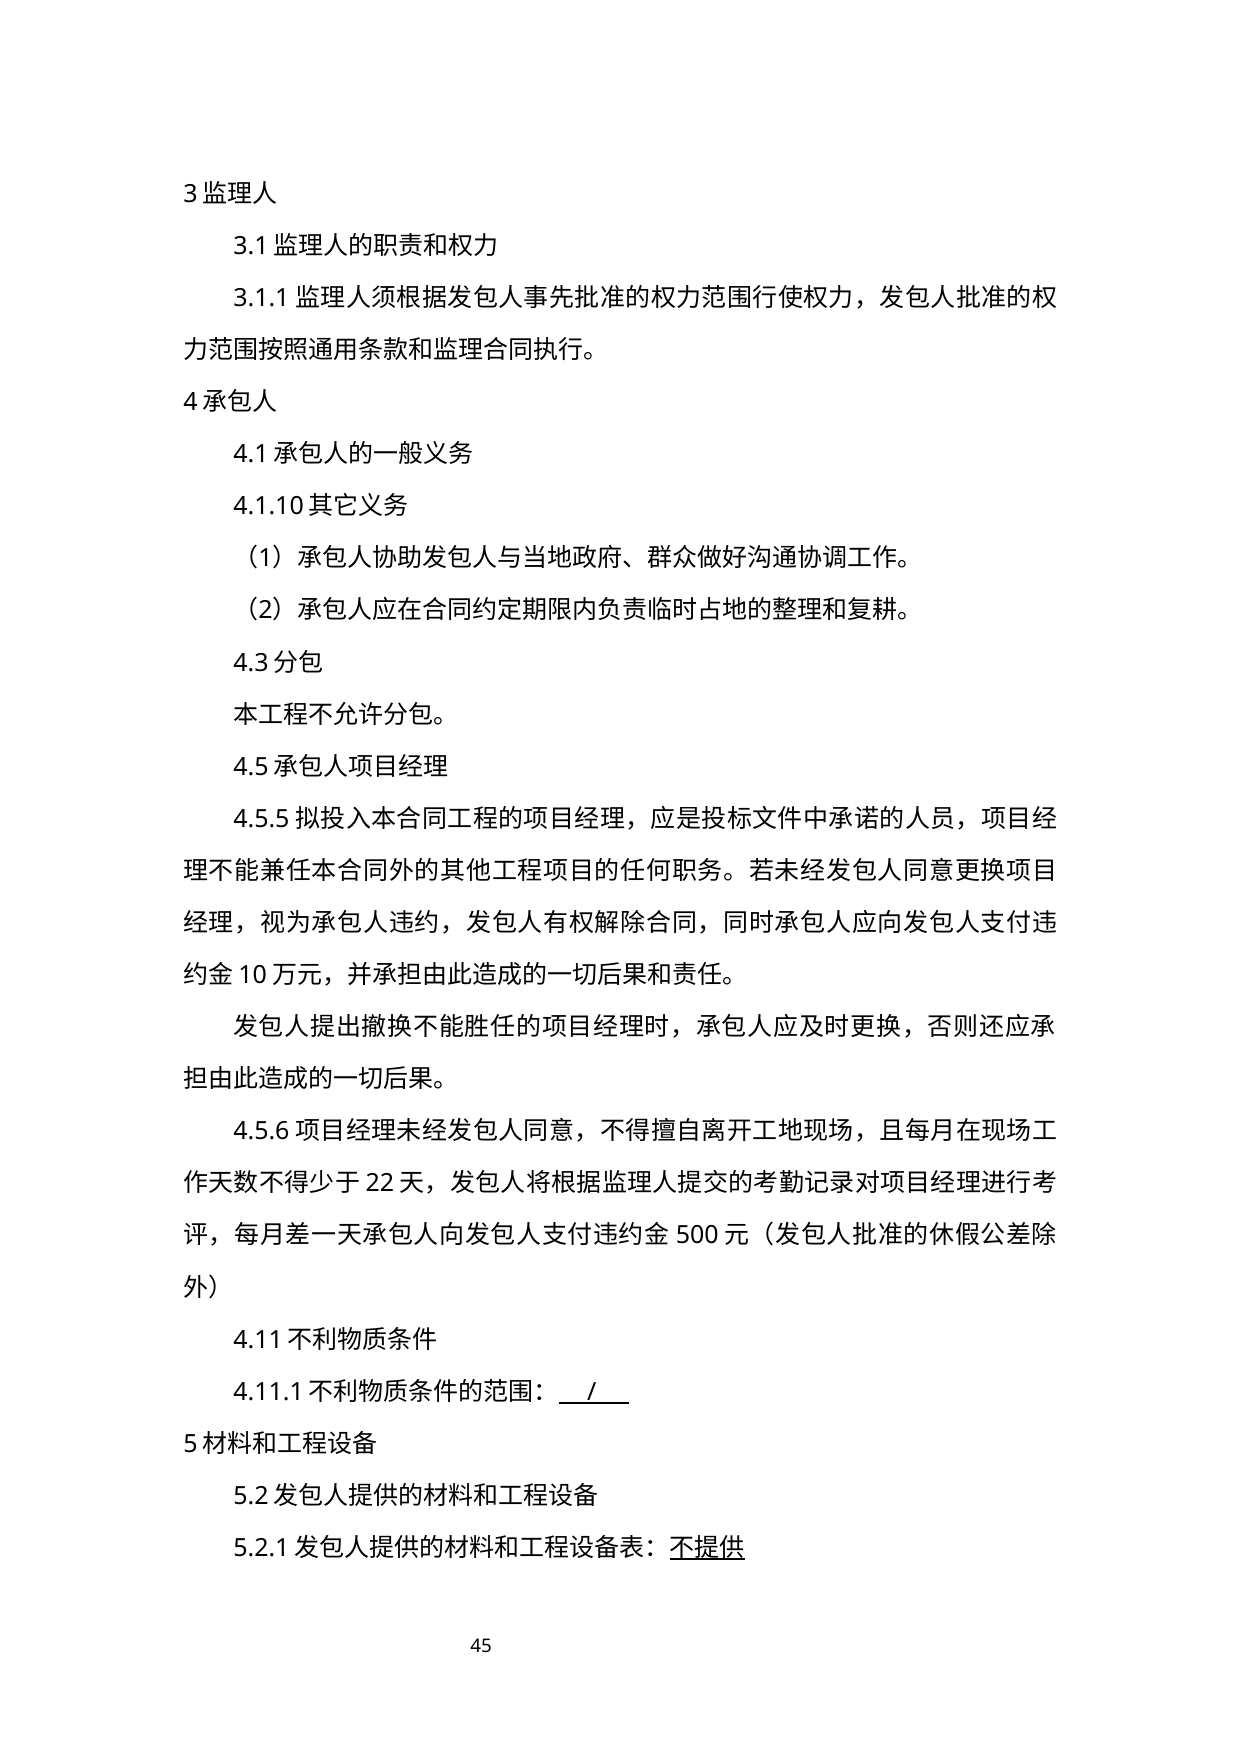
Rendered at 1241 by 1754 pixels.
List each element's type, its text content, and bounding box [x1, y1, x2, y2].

text 4.5.5拟投入本合同工程的项目经理，应是投标文件中承诺的人员，项目经理不能兼任本合同外的其他工程项目的任何职务。若未经发包人同意更换项目经理，视为承包人违约，发包人有权解除合同，同时承包人应向发包人支付违约金10万元，并承担由此造成的一切后果和责任。 [183, 786, 1057, 994]
text 5材料和工程设备 [183, 1411, 1057, 1463]
text 3监理人 [183, 161, 1057, 213]
text （1）承包人协助发包人与当地政府、群众做好沟通协调工作。 [183, 525, 1057, 577]
text （2）承包人应在合同约定期限内负责临时占地的整理和复耕。 [183, 577, 1057, 629]
text 3.1监理人的职责和权力 [183, 213, 1057, 265]
text 5.2发包人提供的材料和工程设备 [183, 1463, 1057, 1515]
text 5.2.1发包人提供的材料和工程设备表：不提供 [183, 1515, 1057, 1567]
text 4承包人 [183, 369, 1057, 421]
text 本工程不允许分包。 [183, 681, 1057, 733]
text 4.1.10其它义务 [183, 473, 1057, 525]
text 3.1.1监理人须根据发包人事先批准的权力范围行使权力，发包人批准的权力范围按照通用条款和监理合同执行。 [183, 265, 1057, 369]
text 4.3分包 [183, 629, 1057, 681]
text 4.11.1不利物质条件的范围： / [183, 1358, 1057, 1411]
text 4.5承包人项目经理 [183, 733, 1057, 786]
text 4.5.6项目经理未经发包人同意，不得擅自离开工地现场，且每月在现场工作天数不得少于22天，发包人将根据监理人提交的考勤记录对项目经理进行考评，每月差一天承包人向发包人支付违约金500元（发包人批准的休假公差除外） [183, 1098, 1057, 1306]
text 发包人提出撤换不能胜任的项目经理时，承包人应及时更换，否则还应承担由此造成的一切后果。 [183, 994, 1057, 1098]
text 4.1承包人的一般义务 [183, 421, 1057, 473]
text 4.11不利物质条件 [183, 1306, 1057, 1358]
